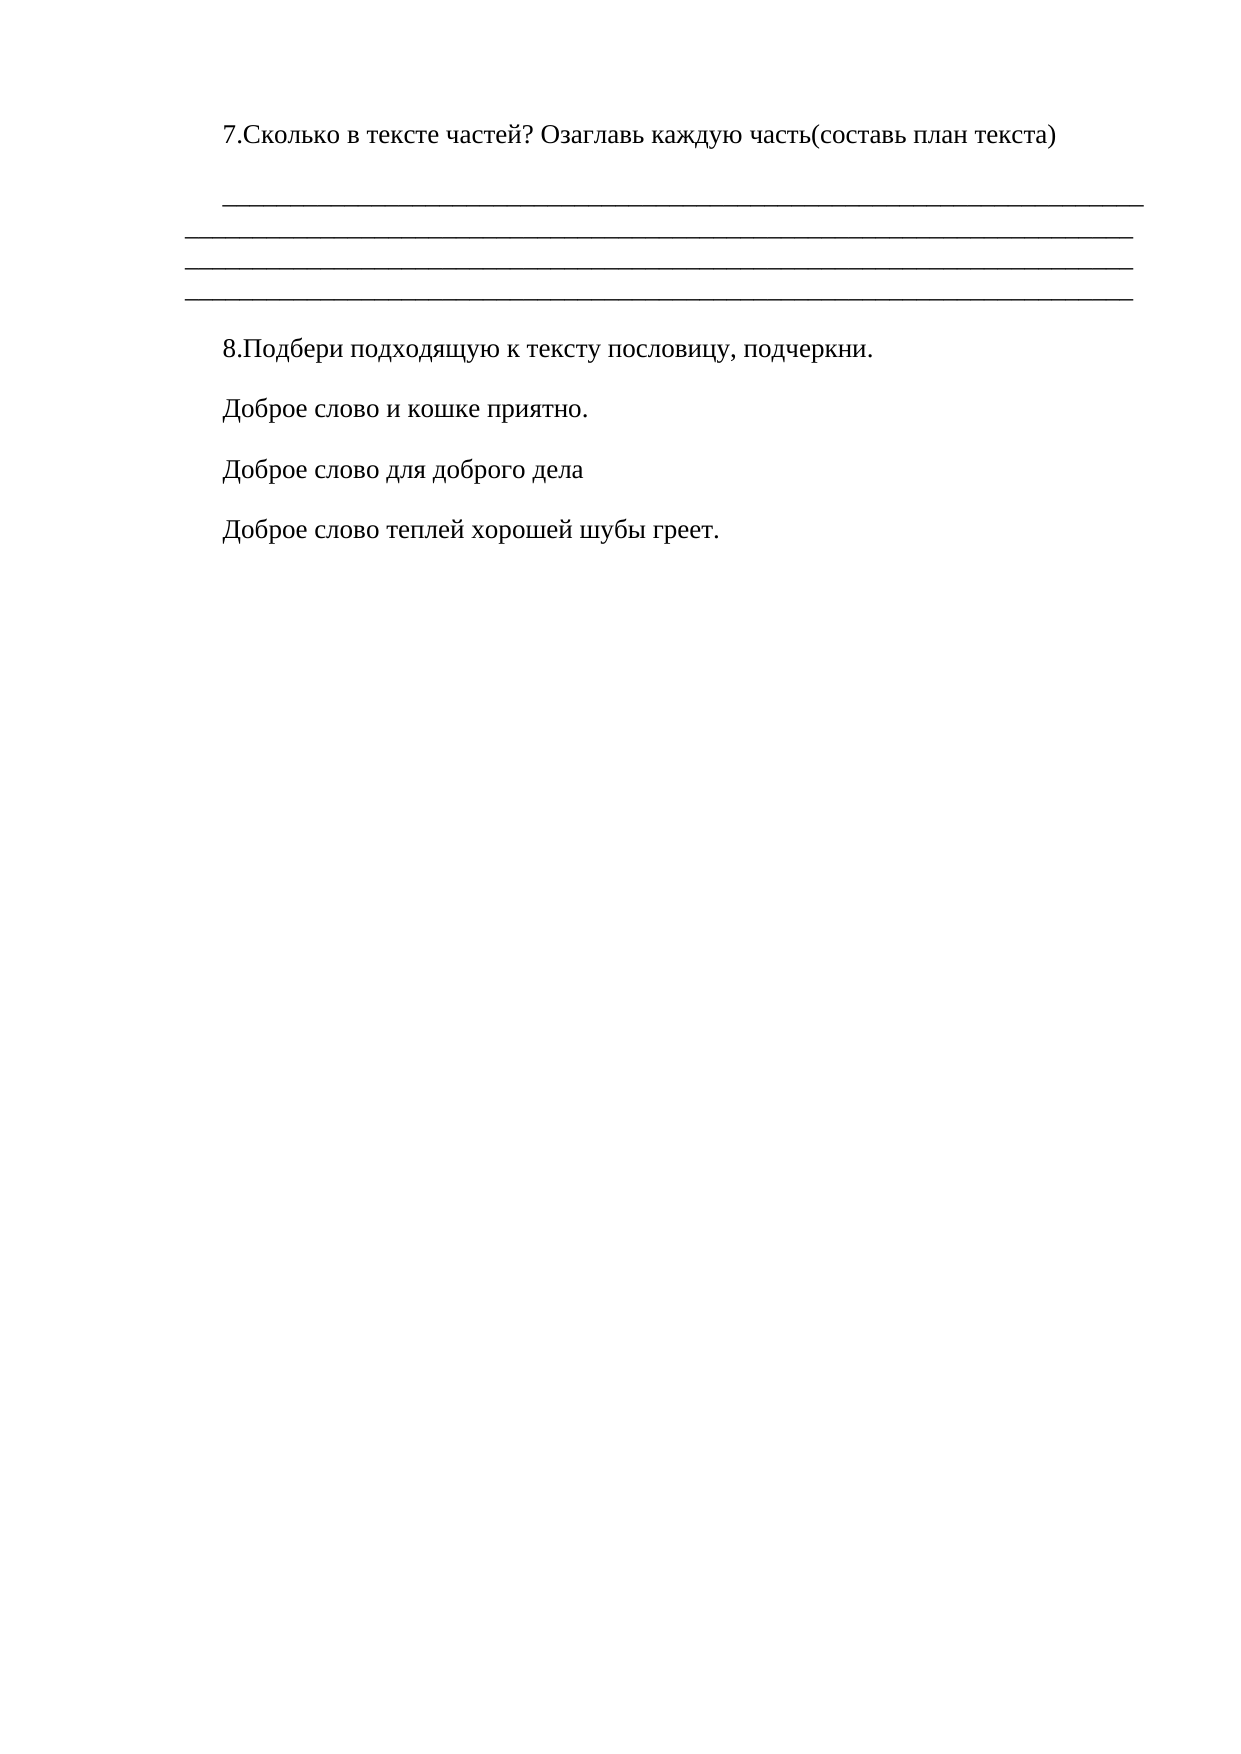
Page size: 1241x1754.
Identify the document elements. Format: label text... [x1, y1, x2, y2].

text Доброе слово для доброго дела [185, 453, 1144, 484]
text ______________________________________________________________________________________________________________________________________________________________________________________________________________________________________________________________________________________ [185, 178, 1144, 303]
text Доброе слово и кошке приятно. [185, 392, 1144, 424]
text Доброе слово теплей хорошей шубы греет. [185, 513, 1144, 544]
text 7.Сколько в тексте частей? Озаглавь каждую часть(составь план текста) [185, 118, 1144, 149]
text 8.Подбери подходящую к тексту пословицу, подчеркни. [185, 332, 1144, 363]
